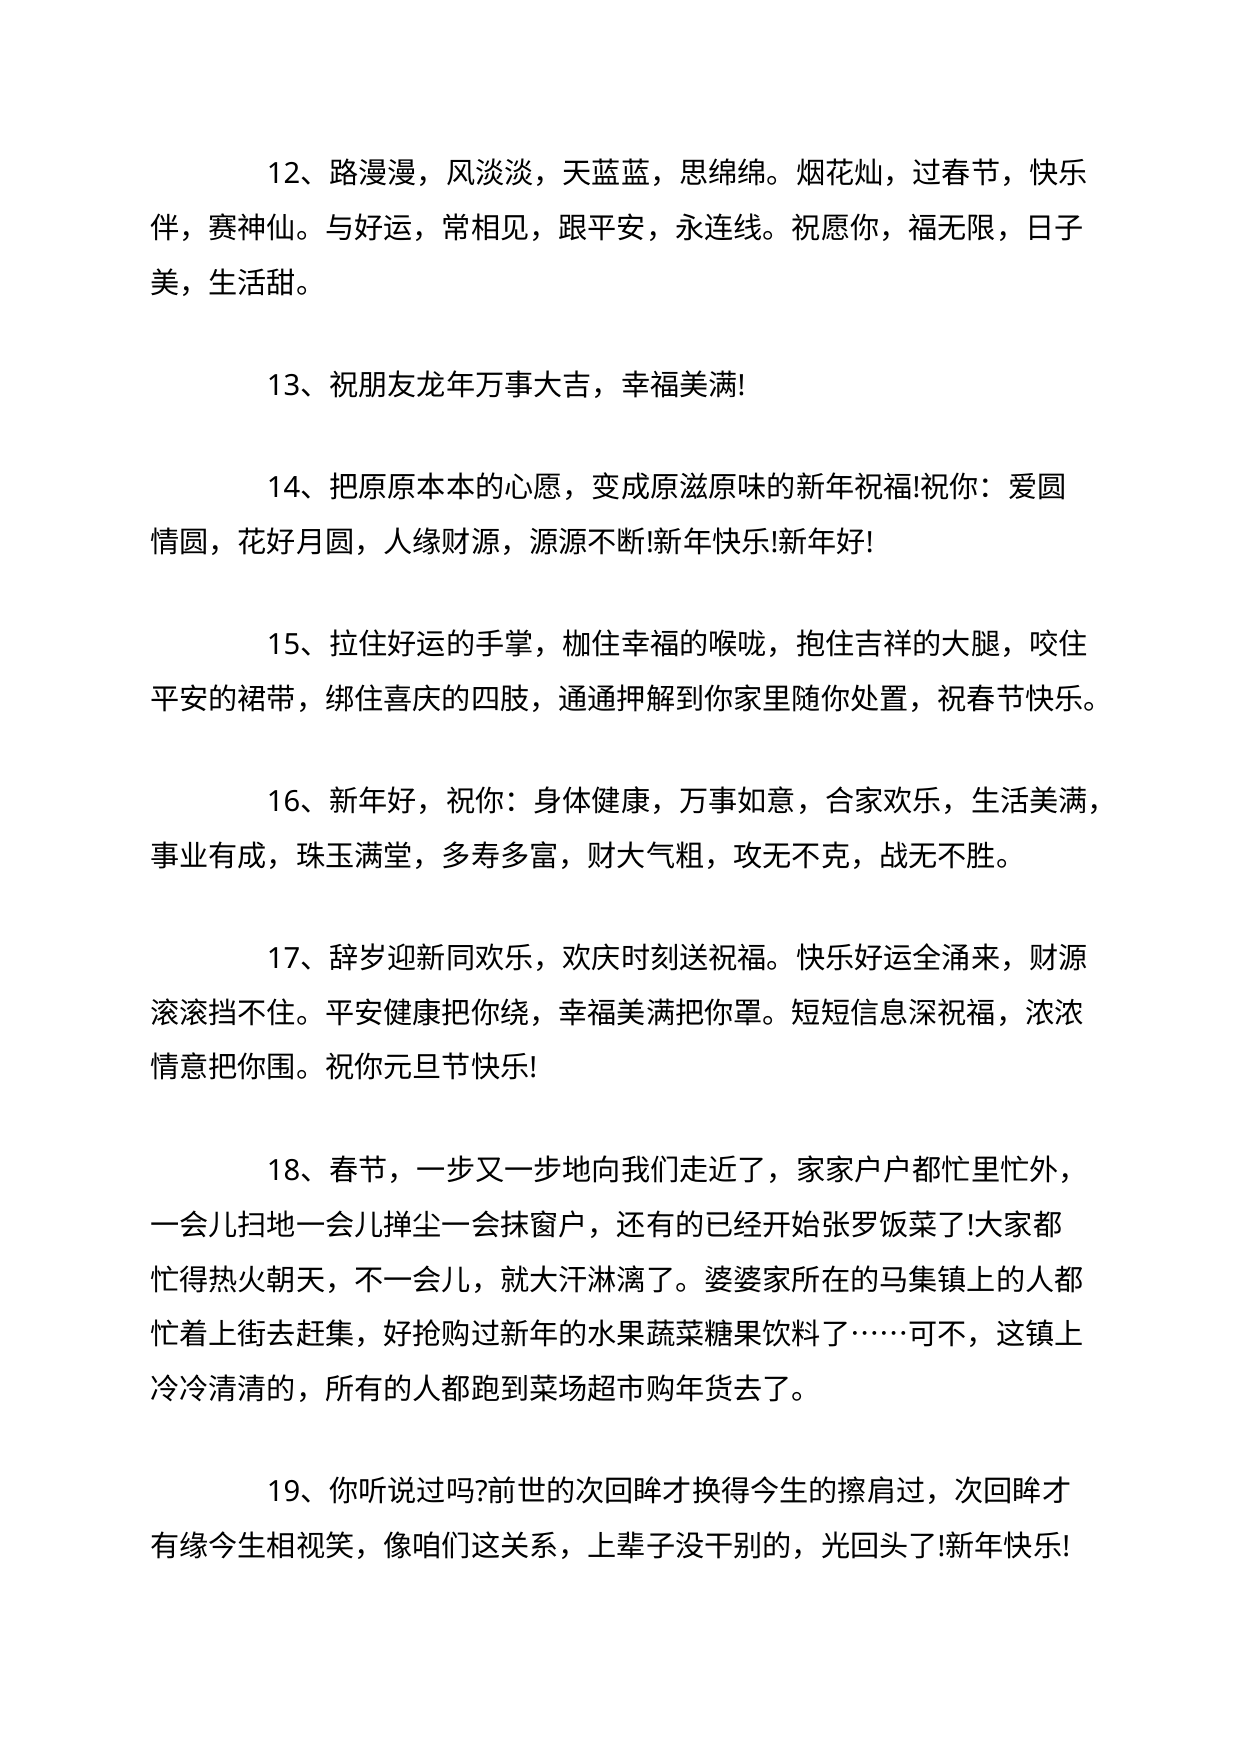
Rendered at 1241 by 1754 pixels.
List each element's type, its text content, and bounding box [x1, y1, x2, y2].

text 12、路漫漫，风淡淡，天蓝蓝，思绵绵。烟花灿，过春节，快乐伴，赛神仙。与好运，常相见，跟平安，永连线。祝愿你，福无限，日子美，生活甜。 [150, 150, 1090, 302]
text 14、把原原本本的心愿，变成原滋原味的新年祝福!祝你：爱圆情圆，花好月圆，人缘财源，源源不断!新年快乐!新年好! [150, 464, 1090, 561]
text 19、你听说过吗?前世的次回眸才换得今生的擦肩过，次回眸才有缘今生相视笑，像咱们这关系，上辈子没干别的，光回头了!新年快乐! [150, 1468, 1090, 1565]
text 13、祝朋友龙年万事大吉，幸福美满! [150, 362, 1090, 404]
text 15、拉住好运的手掌，枷住幸福的喉咙，抱住吉祥的大腿，咬住平安的裙带，绑住喜庆的四肢，通通押解到你家里随你处置，祝春节快乐。 [150, 621, 1090, 718]
text 18、春节，一步又一步地向我们走近了，家家户户都忙里忙外，一会儿扫地一会儿掸尘一会抹窗户，还有的已经开始张罗饭菜了!大家都忙得热火朝天，不一会儿，就大汗淋漓了。婆婆家所在的马集镇上的人都忙着上街去赶集，好抢购过新年的水果蔬菜糖果饮料了……可不，这镇上冷冷清清的，所有的人都跑到菜场超市购年货去了。 [150, 1146, 1090, 1408]
text 16、新年好，祝你：身体健康，万事如意，合家欢乐，生活美满，事业有成，珠玉满堂，多寿多富，财大气粗，攻无不克，战无不胜。 [150, 777, 1090, 875]
text 17、辞岁迎新同欢乐，欢庆时刻送祝福。快乐好运全涌来，财源滚滚挡不住。平安健康把你绕，幸福美满把你罩。短短信息深祝福，浓浓情意把你围。祝你元旦节快乐! [150, 934, 1090, 1086]
